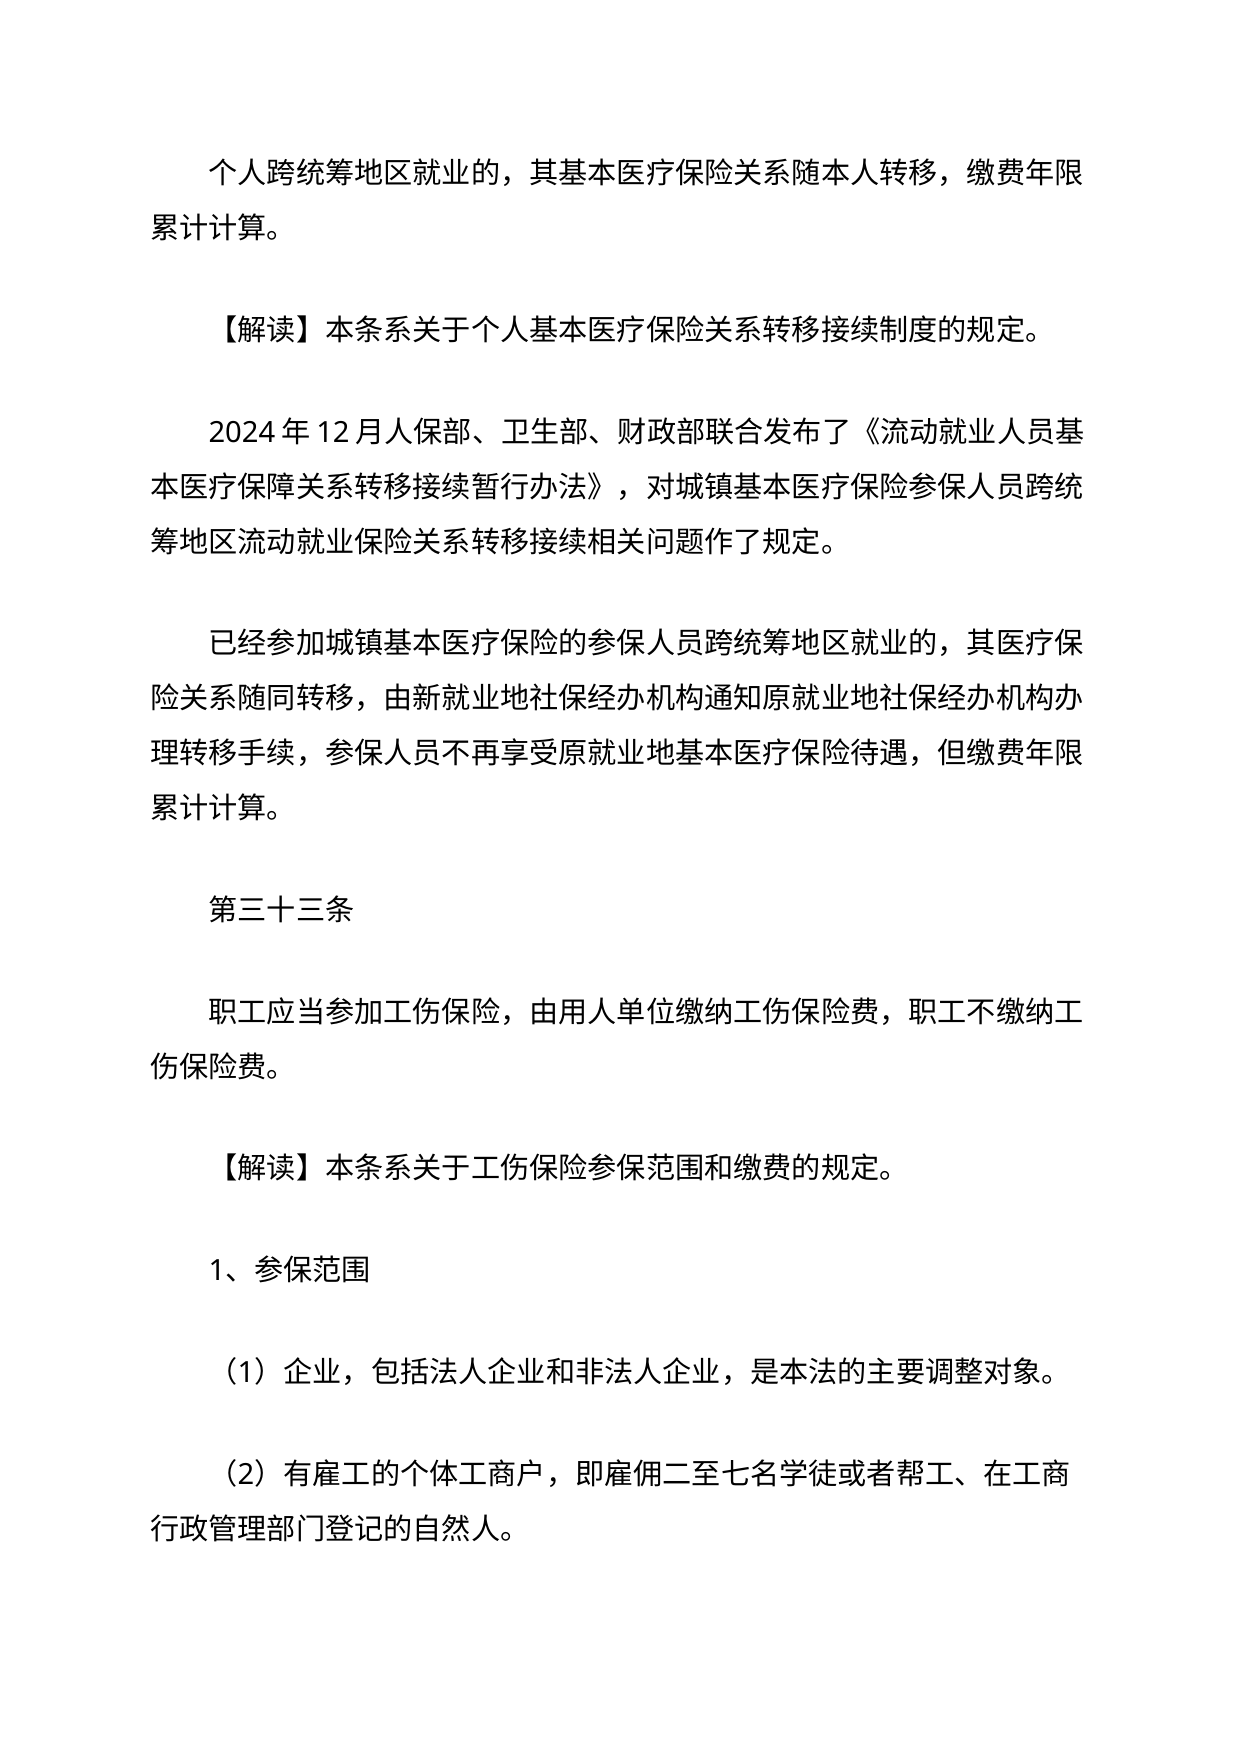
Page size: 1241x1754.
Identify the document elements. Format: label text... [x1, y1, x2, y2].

text （2）有雇工的个体工商户，即雇佣二至七名学徒或者帮工、在工商行政管理部门登记的自然人。 [150, 1451, 1090, 1548]
text 【解读】本条系关于工伤保险参保范围和缴费的规定。 [150, 1145, 1090, 1187]
text 1、参保范围 [150, 1247, 1090, 1289]
text 2024年12月人保部、卫生部、财政部联合发布了《流动就业人员基本医疗保障关系转移接续暂行办法》，对城镇基本医疗保险参保人员跨统筹地区流动就业保险关系转移接续相关问题作了规定。 [150, 408, 1090, 561]
text 职工应当参加工伤保险，由用人单位缴纳工伤保险费，职工不缴纳工伤保险费。 [150, 988, 1090, 1086]
text 第三十三条 [150, 887, 1090, 929]
text 个人跨统筹地区就业的，其基本医疗保险关系随本人转移，缴费年限累计计算。 [150, 150, 1090, 247]
text 已经参加城镇基本医疗保险的参保人员跨统筹地区就业的，其医疗保险关系随同转移，由新就业地社保经办机构通知原就业地社保经办机构办理转移手续，参保人员不再享受原就业地基本医疗保险待遇，但缴费年限累计计算。 [150, 620, 1090, 827]
text 【解读】本条系关于个人基本医疗保险关系转移接续制度的规定。 [150, 307, 1090, 349]
text （1）企业，包括法人企业和非法人企业，是本法的主要调整对象。 [150, 1349, 1090, 1391]
